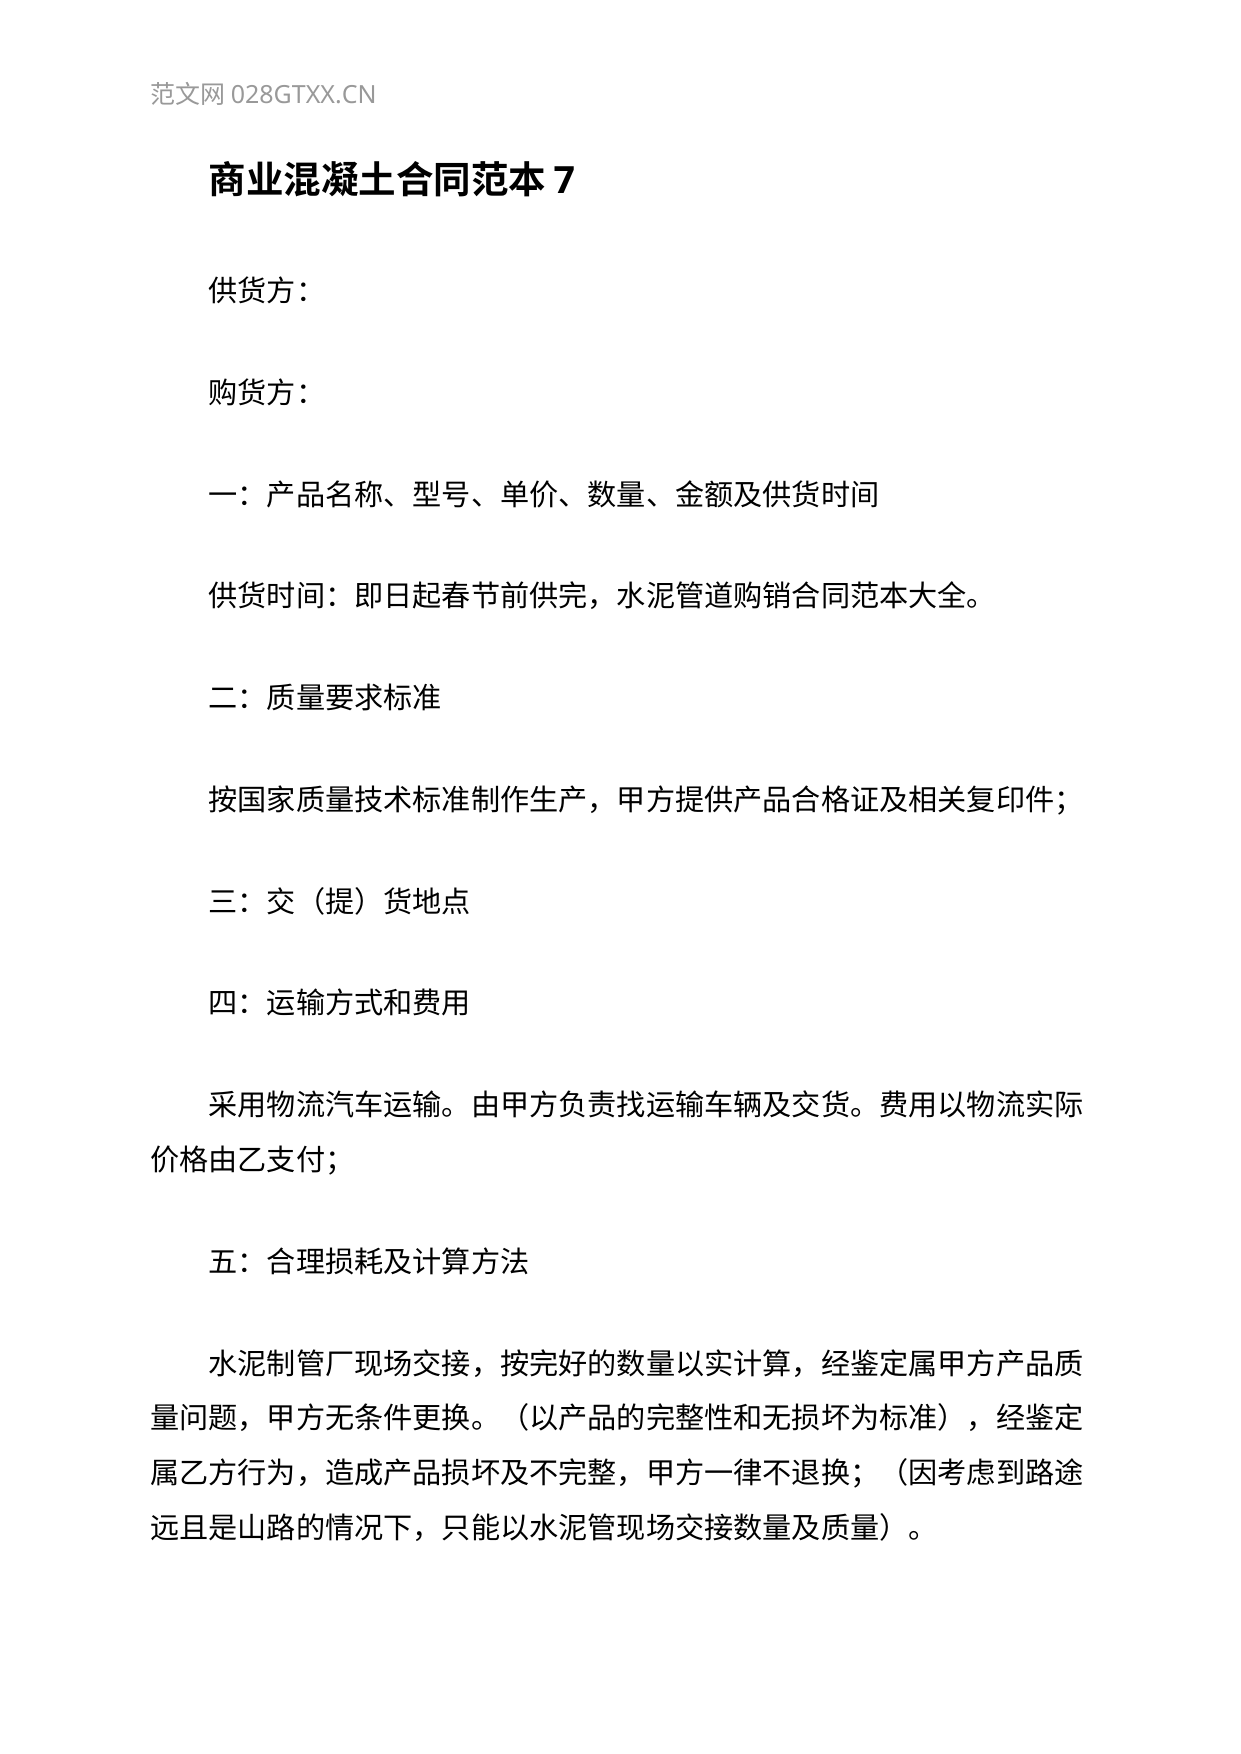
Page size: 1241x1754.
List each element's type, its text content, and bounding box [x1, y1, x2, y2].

text 供货方： [150, 268, 1090, 310]
text 三：交（提）货地点 [150, 878, 1090, 921]
text 二：质量要求标准 [150, 675, 1090, 717]
text 采用物流汽车运输。由甲方负责找运输车辆及交货。费用以物流实际价格由乙支付； [150, 1082, 1090, 1179]
text 五：合理损耗及计算方法 [150, 1238, 1090, 1281]
text 商业混凝土合同范本7 [150, 150, 1090, 204]
text 水泥制管厂现场交接，按完好的数量以实计算，经鉴定属甲方产品质量问题，甲方无条件更换。（以产品的完整性和无损坏为标准），经鉴定属乙方行为，造成产品损坏及不完整，甲方一律不退换；（因考虑到路途远且是山路的情况下，只能以水泥管现场交接数量及质量）。 [150, 1340, 1090, 1547]
text 购货方： [150, 369, 1090, 412]
text 四：运输方式和费用 [150, 980, 1090, 1022]
text 一：产品名称、型号、单价、数量、金额及供货时间 [150, 471, 1090, 513]
text 按国家质量技术标准制作生产，甲方提供产品合格证及相关复印件； [150, 776, 1090, 819]
text 供货时间：即日起春节前供完，水泥管道购销合同范本大全。 [150, 573, 1090, 615]
